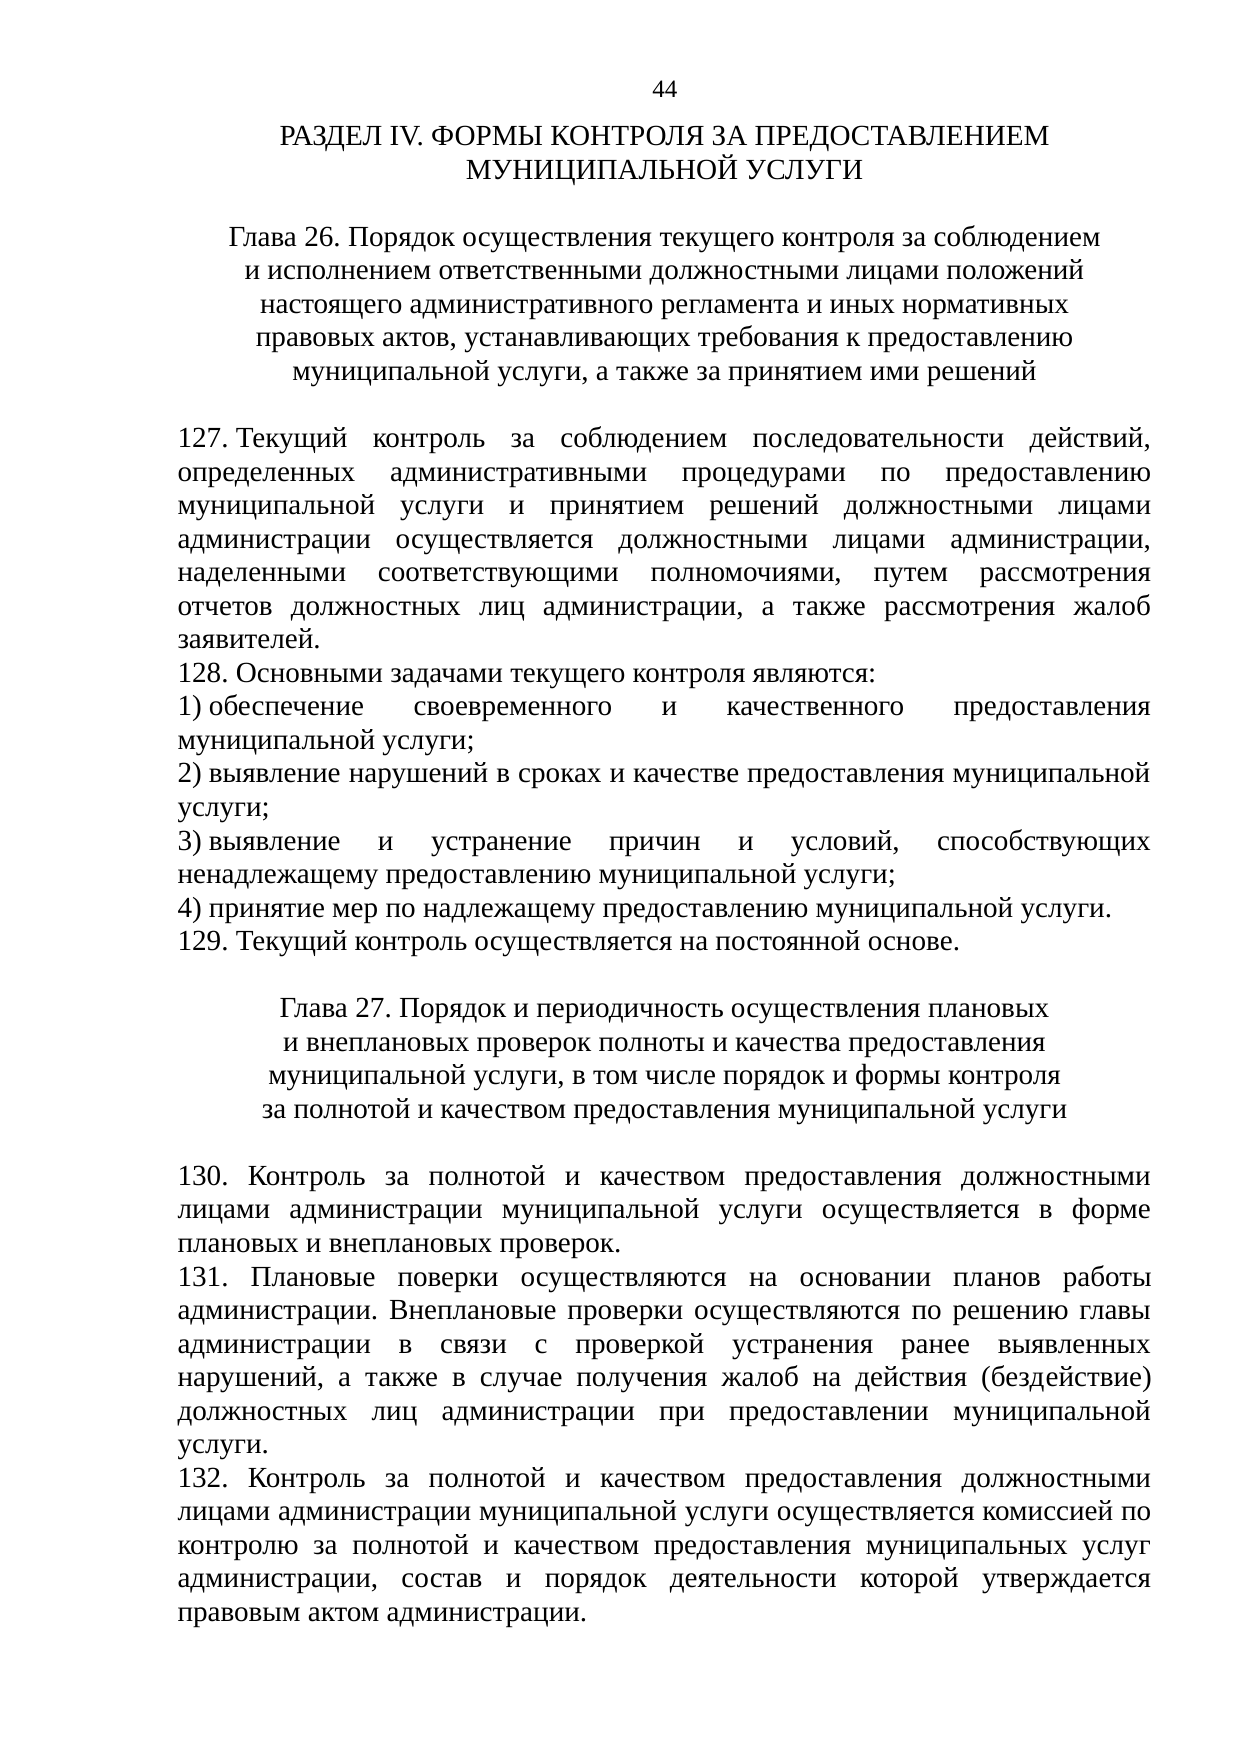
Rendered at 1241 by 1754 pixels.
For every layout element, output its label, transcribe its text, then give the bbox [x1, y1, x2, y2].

text 127. Текущий контроль за соблюдением последовательности действий, определенных административными процедурами по предоставлению муниципальной услуги и принятием решений должностными лицами администрации осуществляется должностными лицами администрации, наделенными соответствующими полномочиями, путем рассмотрения отчетов должностных лиц администрации, а также рассмотрения жалоб заявителей. [177, 420, 1152, 655]
text 3) выявление и устранение причин и условий, способствующих ненадлежащему предоставлению муниципальной услуги; [177, 823, 1152, 890]
text 129. Текущий контроль осуществляется на постоянной основе. [177, 923, 1152, 957]
text 4) принятие мер по надлежащему предоставлению муниципальной услуги. [177, 890, 1152, 923]
text РАЗДЕЛ IV. ФОРМЫ КОНТРОЛЯ ЗА ПРЕДОСТАВЛЕНИЕМ МУНИЦИПАЛЬНОЙ УСЛУГИ [177, 118, 1152, 185]
text Глава 27. Порядок и периодичность осуществления плановых и внеплановых проверок полноты и качества предоставления муниципальной услуги, в том числе порядок и формы контроля за полнотой и качеством предоставления муниципальной услуги [177, 990, 1152, 1124]
text 128. Основными задачами текущего контроля являются: [177, 655, 1152, 688]
text 130. Контроль за полнотой и качеством предоставления должностными лицами администрации муниципальной услуги осуществляется в форме плановых и внеплановых проверок. [177, 1158, 1152, 1259]
text 1) обеспечение своевременного и качественного предоставления муниципальной услуги; [177, 688, 1152, 756]
text Глава 26. Порядок осуществления текущего контроля за соблюдением и исполнением ответственными должностными лицами положений настоящего административного регламента и иных нормативных правовых актов, устанавливающих требования к предоставлению муниципальной услуги, а также за принятием ими решений [177, 219, 1152, 387]
text 132. Контроль за полнотой и качеством предоставления должностными лицами администрации муниципальной услуги осуществляется комиссией по контролю за полнотой и качеством предоставления муниципальных услуг администрации, состав и порядок деятельности которой утверждается правовым актом администрации. [177, 1460, 1152, 1628]
text 2) выявление нарушений в сроках и качестве предоставления муниципальной услуги; [177, 756, 1152, 823]
text 131. Плановые поверки осуществляются на основании планов работы администрации. Внеплановые проверки осуществляются по решению главы администрации в связи с проверкой устранения ранее выявленных нарушений, а также в случае получения жалоб на действия (бездействие) должностных лиц администрации при предоставлении муниципальной услуги. [177, 1259, 1152, 1460]
